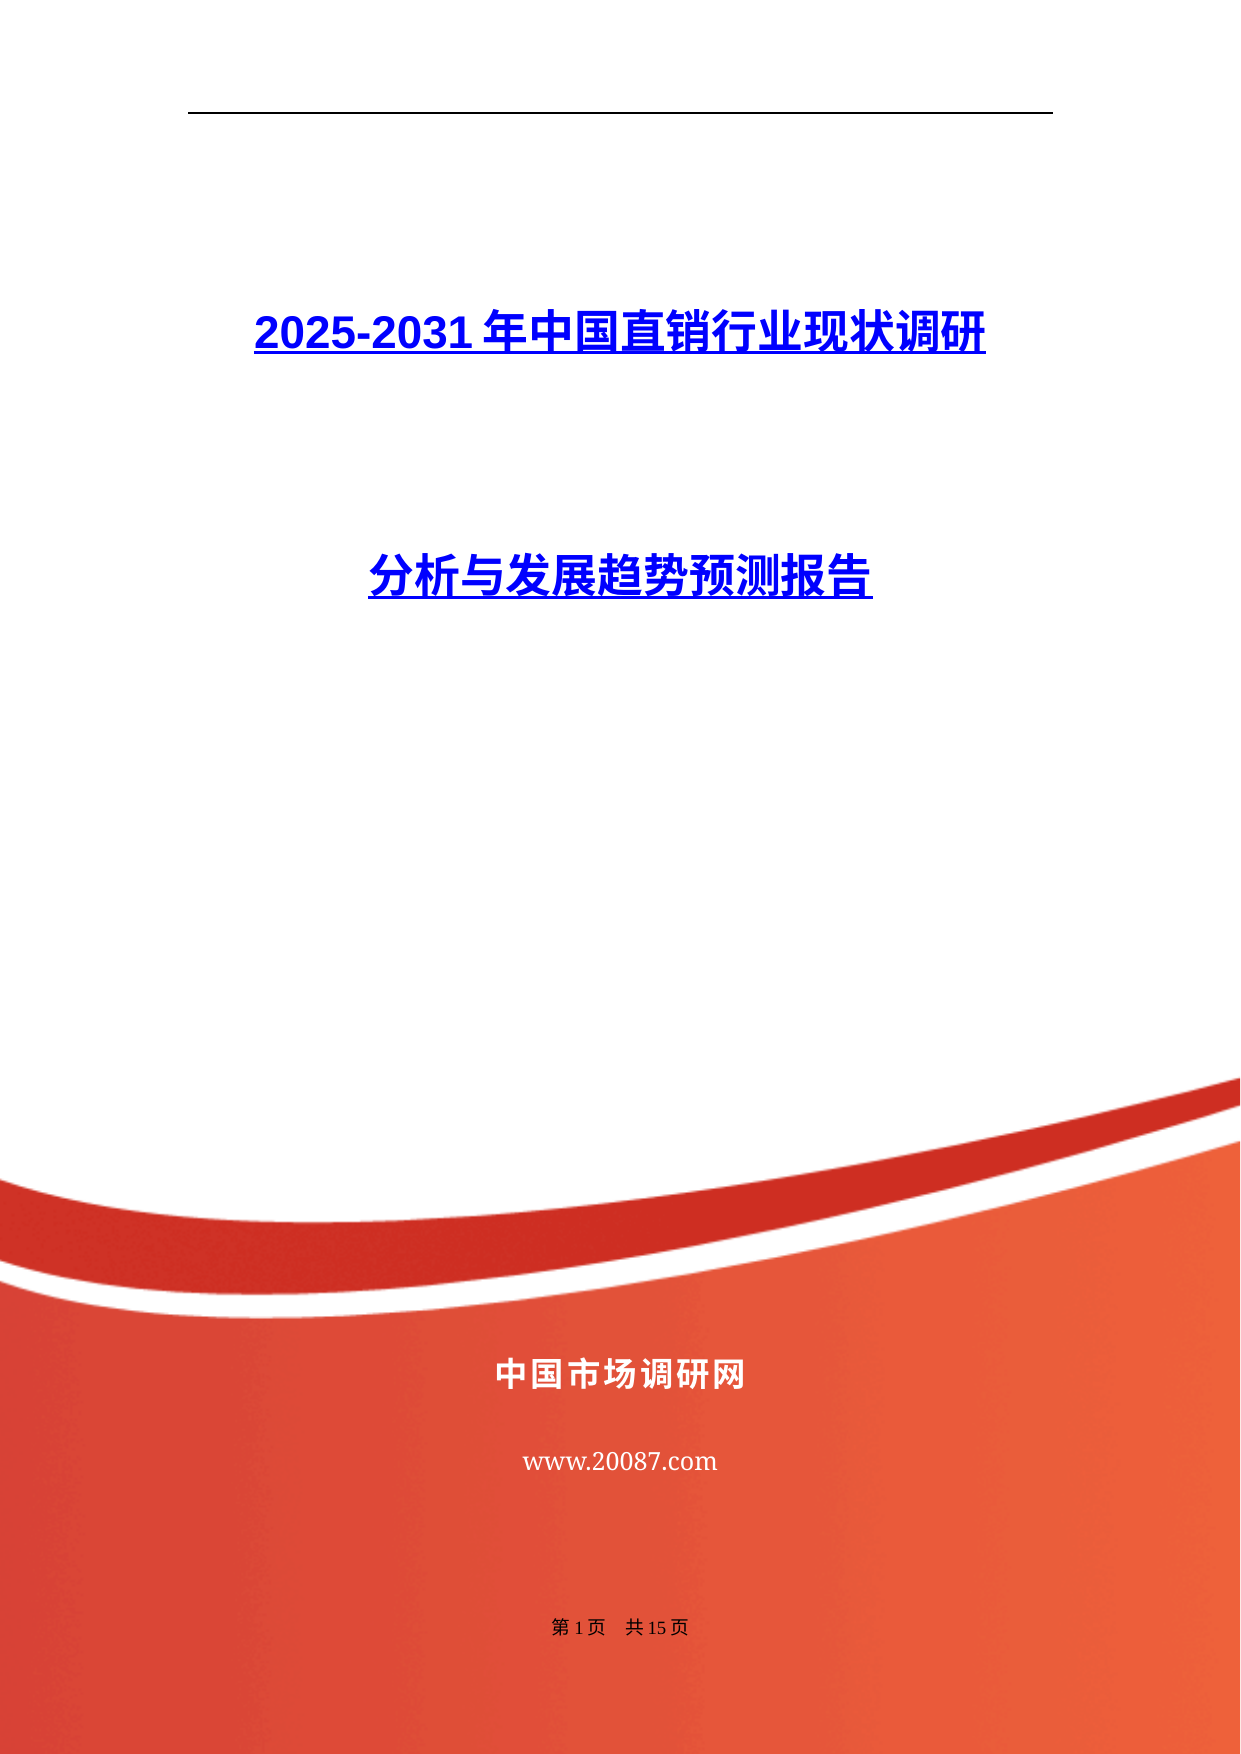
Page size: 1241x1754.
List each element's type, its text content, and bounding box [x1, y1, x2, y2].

table_header 2025-2031年中国直销行业现状调研分析与发展趋势预测报告 [188, 207, 1053, 773]
picture [0, 1006, 1241, 1754]
text www.20087.com [187, 1428, 1053, 1493]
subtitle 中国市场调研网 [187, 1339, 1053, 1404]
